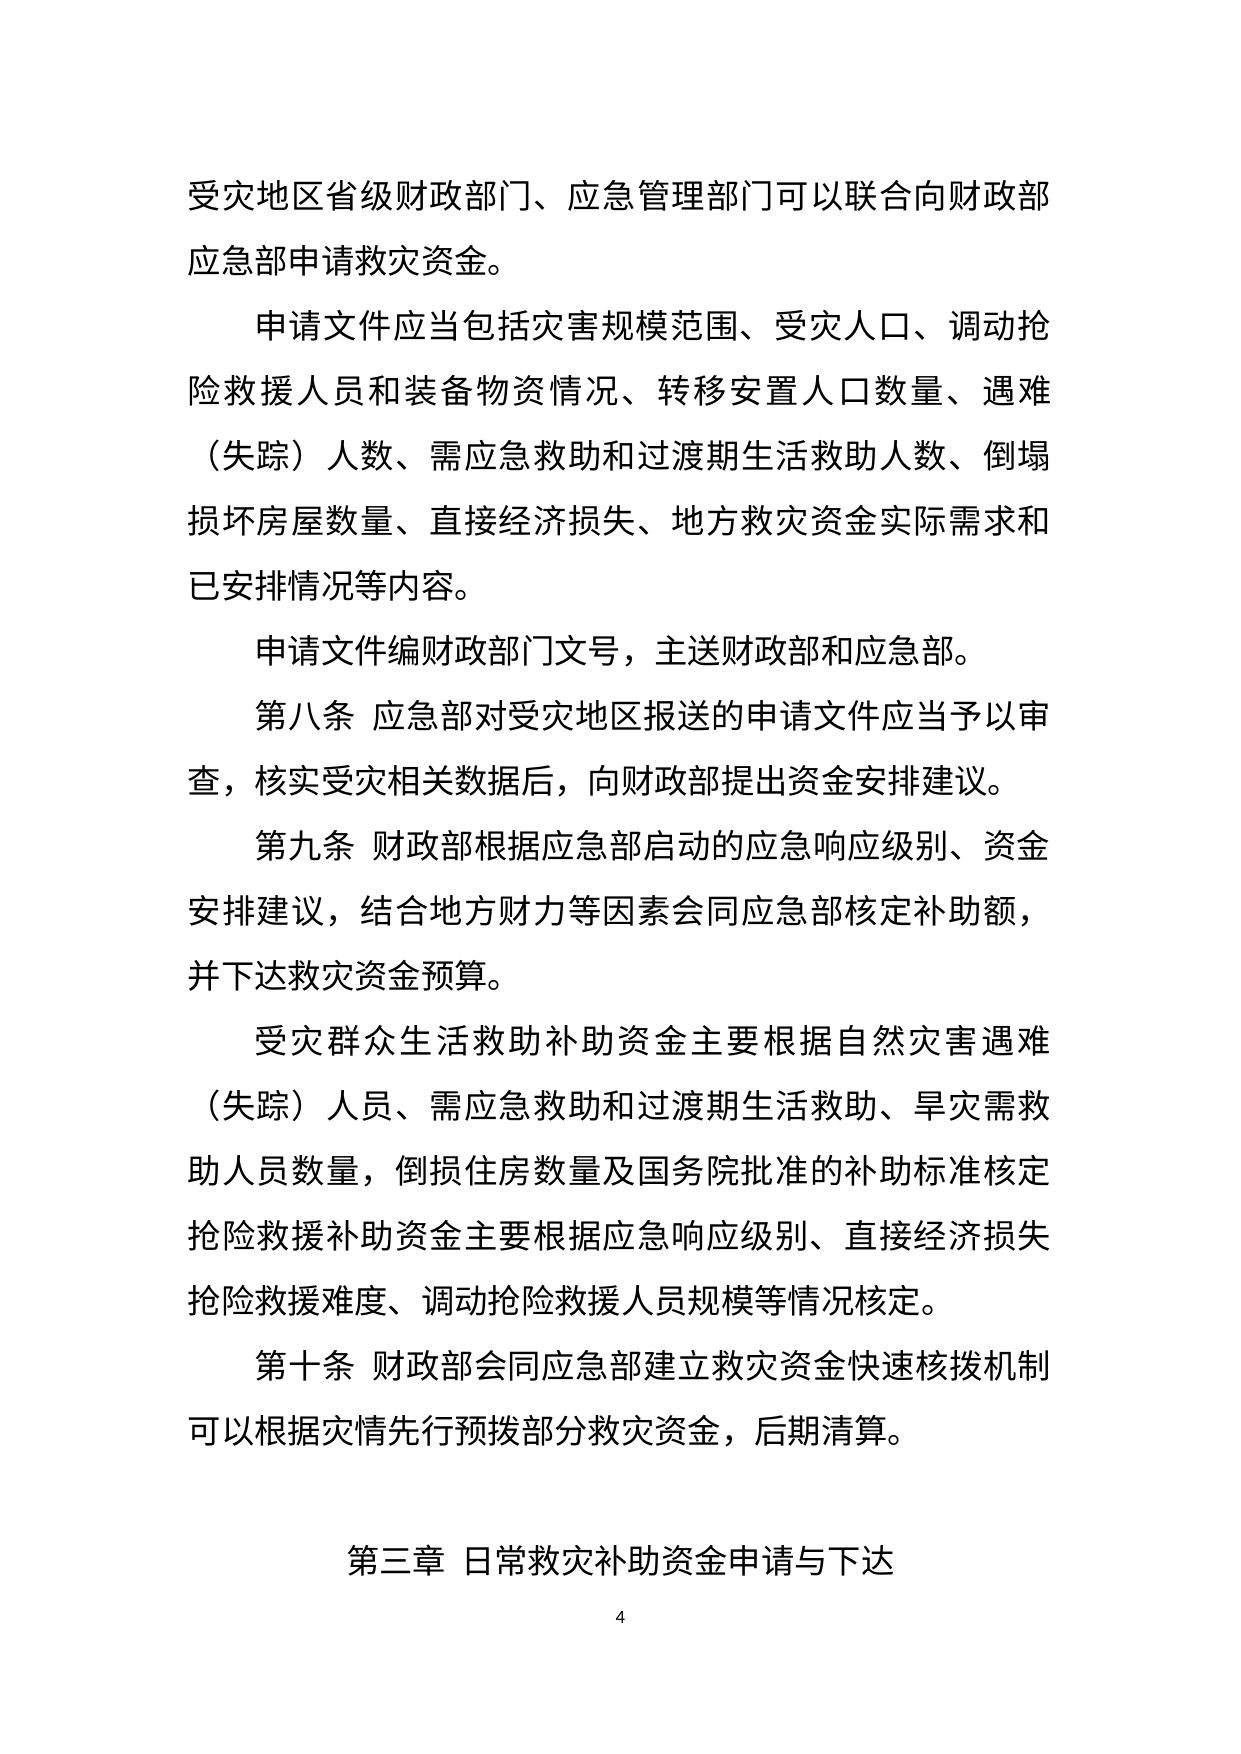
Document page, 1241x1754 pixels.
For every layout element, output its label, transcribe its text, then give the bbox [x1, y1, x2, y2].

text 受灾群众生活救助补助资金主要根据自然灾害遇难（失踪）人员、需应急救助和过渡期生活救助、旱灾需救助人员数量，倒损住房数量及国务院批准的补助标准核定。抢险救援补助资金主要根据应急响应级别、直接经济损失、抢险救援难度、调动抢险救援人员规模等情况核定。 [187, 1007, 1053, 1332]
text 第十条 财政部会同应急部建立救灾资金快速核拨机制，可以根据灾情先行预拨部分救灾资金，后期清算。 [187, 1332, 1053, 1462]
text 第三章 日常救灾补助资金申请与下达 [187, 1527, 1053, 1592]
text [187, 162, 1053, 292]
text 第八条 应急部对受灾地区报送的申请文件应当予以审查，核实受灾相关数据后，向财政部提出资金安排建议。 [187, 682, 1053, 812]
text 第九条 财政部根据应急部启动的应急响应级别、资金安排建议，结合地方财力等因素会同应急部核定补助额，并下达救灾资金预算。 [187, 812, 1053, 1007]
text 申请文件应当包括灾害规模范围、受灾人口、调动抢险救援人员和装备物资情况、转移安置人口数量、遇难（失踪）人数、需应急救助和过渡期生活救助人数、倒塌损坏房屋数量、直接经济损失、地方救灾资金实际需求和已安排情况等内容。 [187, 292, 1053, 617]
text 申请文件编财政部门文号，主送财政部和应急部。 [187, 617, 1053, 682]
